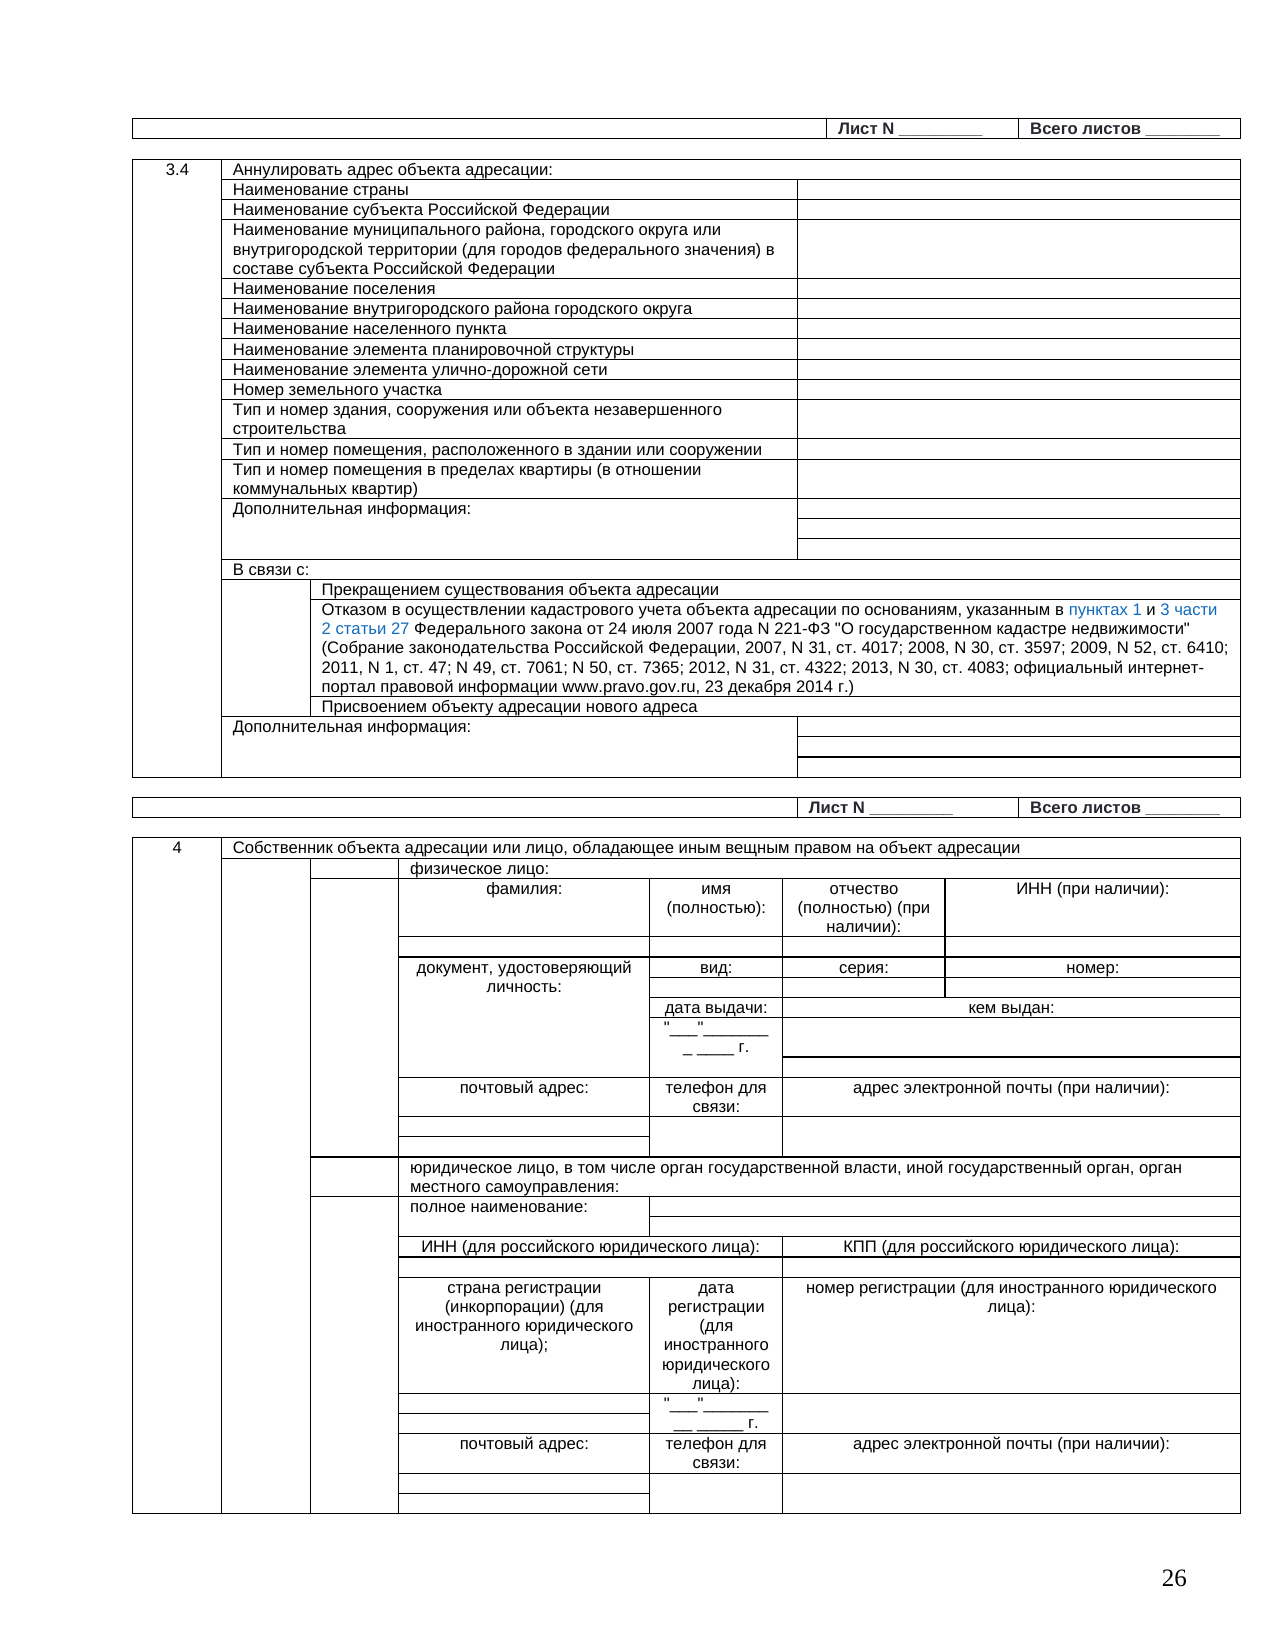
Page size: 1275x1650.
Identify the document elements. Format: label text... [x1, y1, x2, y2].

table_cell Тип и номер здания, сооружения или объекта незавершенного строительства [222, 400, 797, 438]
table_cell Номер земельного участка [222, 380, 797, 399]
table_cell [798, 519, 1240, 538]
table_cell дата выдачи: [650, 998, 782, 1017]
table_cell Прекращением существования объекта адресации [311, 580, 1240, 599]
table_cell [798, 180, 1240, 199]
table_cell [311, 1197, 398, 1513]
table_cell [399, 1258, 782, 1277]
table_cell Дополнительная информация: [222, 499, 797, 558]
table_cell [399, 1474, 649, 1493]
table_cell документ, удостоверяющий личность: [399, 958, 649, 1077]
table_cell [798, 539, 1240, 558]
table_cell серия: [783, 958, 944, 977]
table_cell [783, 1474, 1240, 1513]
table_cell дата регистрации (для иностранного юридического лица): [650, 1278, 782, 1393]
table_cell Дополнительная информация: [222, 717, 797, 777]
table_cell почтовый адрес: [399, 1078, 649, 1116]
table_cell Присвоением объекту адресации нового адреса [311, 697, 1240, 716]
table_cell Наименование элемента планировочной структуры [222, 339, 797, 358]
table_cell полное наименование: [399, 1197, 649, 1236]
table_header Лист N _________ [827, 119, 1018, 138]
table_header [133, 798, 797, 817]
table_cell [783, 1117, 1240, 1156]
table_cell [798, 299, 1240, 318]
table_cell [946, 978, 1240, 997]
table_cell ИНН (для российского юридического лица): [399, 1237, 782, 1256]
table_header 4 [133, 838, 221, 1513]
table_cell [650, 978, 782, 997]
table_cell Отказом в осуществлении кадастрового учета объекта адресации по основаниям, указанным в пунктах 1 и 3 части 2 статьи 27 Федерального закона от 24 июля 2007 года N 221-ФЗ "О государственном кадастре недвижимости" (Собрание законодательства Российской Федерации, 2007, N 31, ст. 4017; 2008, N 30, ст. 3597; 2009, N 52, ст. 6410; 2011, N 1, ст. 47; N 49, ст. 7061; N 50, ст. 7365; 2012, N 31, ст. 4322; 2013, N 30, ст. 4083; официальный интернет-портал правовой информации www.pravo.gov.ru, 23 декабря 2014 г.) [311, 600, 1240, 696]
table_cell [311, 879, 398, 1156]
table_cell В связи с: [222, 560, 1240, 579]
table_cell телефон для связи: [650, 1078, 782, 1116]
table_cell [798, 339, 1240, 358]
table_cell почтовый адрес: [399, 1434, 649, 1472]
table_cell Наименование поселения [222, 279, 797, 298]
table_cell юридическое лицо, в том числе орган государственной власти, иной государственный орган, орган местного самоуправления: [399, 1158, 1240, 1196]
table_cell [798, 319, 1240, 338]
table_cell [783, 1394, 1240, 1433]
table_cell телефон для связи: [650, 1434, 782, 1472]
table_cell [222, 580, 310, 716]
table_cell Тип и номер помещения в пределах квартиры (в отношении коммунальных квартир) [222, 460, 797, 498]
table_cell [650, 1217, 1240, 1236]
table_cell [399, 1117, 649, 1136]
table_cell отчество (полностью) (при наличии): [783, 879, 944, 936]
table_cell фамилия: [399, 879, 649, 936]
table_cell КПП (для российского юридического лица): [783, 1237, 1240, 1256]
table_cell ИНН (при наличии): [946, 879, 1240, 936]
table_header Всего листов ________ [1019, 119, 1240, 138]
table_cell [946, 937, 1240, 956]
table_cell [650, 1117, 782, 1156]
table_cell номер регистрации (для иностранного юридического лица): [783, 1278, 1240, 1393]
table_cell "___"_________ _____ г. [650, 1394, 782, 1433]
table_cell [798, 439, 1240, 458]
table_cell Наименование населенного пункта [222, 319, 797, 338]
table_cell страна регистрации (инкорпорации) (для иностранного юридического лица); [399, 1278, 649, 1393]
table_header [133, 119, 826, 138]
table_cell [650, 1197, 1240, 1216]
table_cell [798, 200, 1240, 219]
table_cell [798, 758, 1240, 777]
table_cell номер: [946, 958, 1240, 977]
table_cell [399, 1137, 649, 1156]
table_cell [783, 1258, 1240, 1277]
table_cell [798, 220, 1240, 278]
table_cell имя (полностью): [650, 879, 782, 936]
table_cell "___"________ ____ г. [650, 1018, 782, 1056]
table_cell Тип и номер помещения, расположенного в здании или сооружении [222, 439, 797, 458]
table_cell [798, 380, 1240, 399]
table_cell Наименование внутригородского района городского округа [222, 299, 797, 318]
table_cell [798, 717, 1240, 736]
table_header Аннулировать адрес объекта адресации: [222, 160, 1240, 179]
table_cell [311, 859, 398, 878]
table_cell Наименование страны [222, 180, 797, 199]
table_cell [650, 937, 782, 956]
table_cell вид: [650, 958, 782, 977]
table_cell Наименование субъекта Российской Федерации [222, 200, 797, 219]
table_cell [311, 1158, 398, 1196]
table_header Всего листов ________ [1019, 798, 1240, 817]
table_cell [650, 1474, 782, 1513]
table_cell [399, 1494, 649, 1513]
table_cell [399, 1394, 649, 1413]
table_cell Наименование муниципального района, городского округа или внутригородской территории (для городов федерального значения) в составе субъекта Российской Федерации [222, 220, 797, 278]
table_header Лист N _________ [798, 798, 1018, 817]
table_cell [222, 859, 310, 1513]
table_cell [399, 937, 649, 956]
table_cell [783, 1018, 1240, 1056]
table_cell [798, 737, 1240, 756]
table_cell [399, 1414, 649, 1433]
table_cell [798, 400, 1240, 438]
table_cell физическое лицо: [399, 859, 1240, 878]
table_cell [798, 279, 1240, 298]
table_header Собственник объекта адресации или лицо, обладающее иным вещным правом на объект адресации [222, 838, 1240, 857]
table_cell [798, 499, 1240, 518]
table_cell [798, 360, 1240, 379]
table_cell кем выдан: [783, 998, 1240, 1017]
table_cell [783, 978, 944, 997]
table_cell Наименование элемента улично-дорожной сети [222, 360, 797, 379]
table_cell [783, 1058, 1240, 1077]
table_cell [783, 937, 944, 956]
table_cell [798, 460, 1240, 498]
table_cell адрес электронной почты (при наличии): [783, 1434, 1240, 1472]
table_cell адрес электронной почты (при наличии): [783, 1078, 1240, 1116]
table_cell [650, 1056, 782, 1077]
table_header 3.4 [133, 160, 221, 777]
